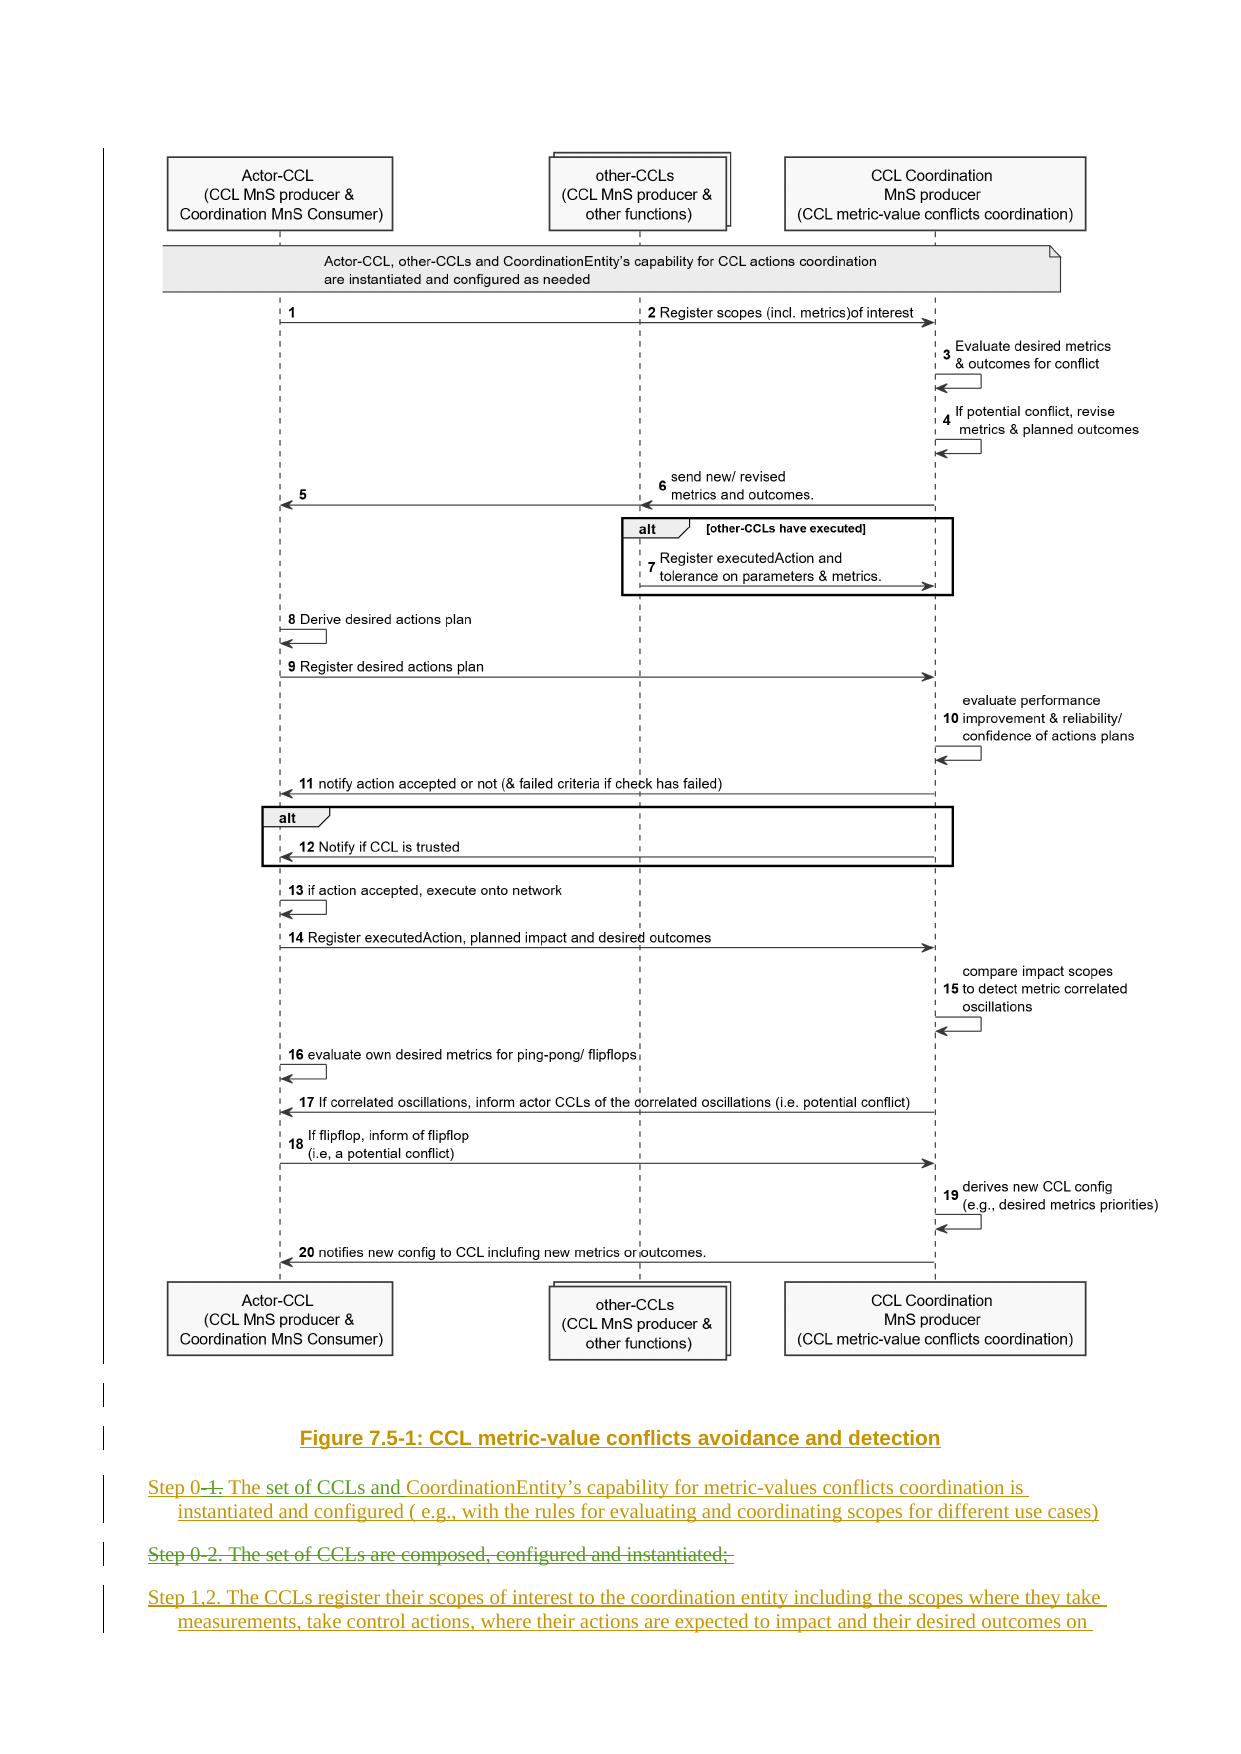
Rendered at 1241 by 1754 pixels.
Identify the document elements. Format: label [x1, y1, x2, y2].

picture [162, 147, 1167, 1365]
